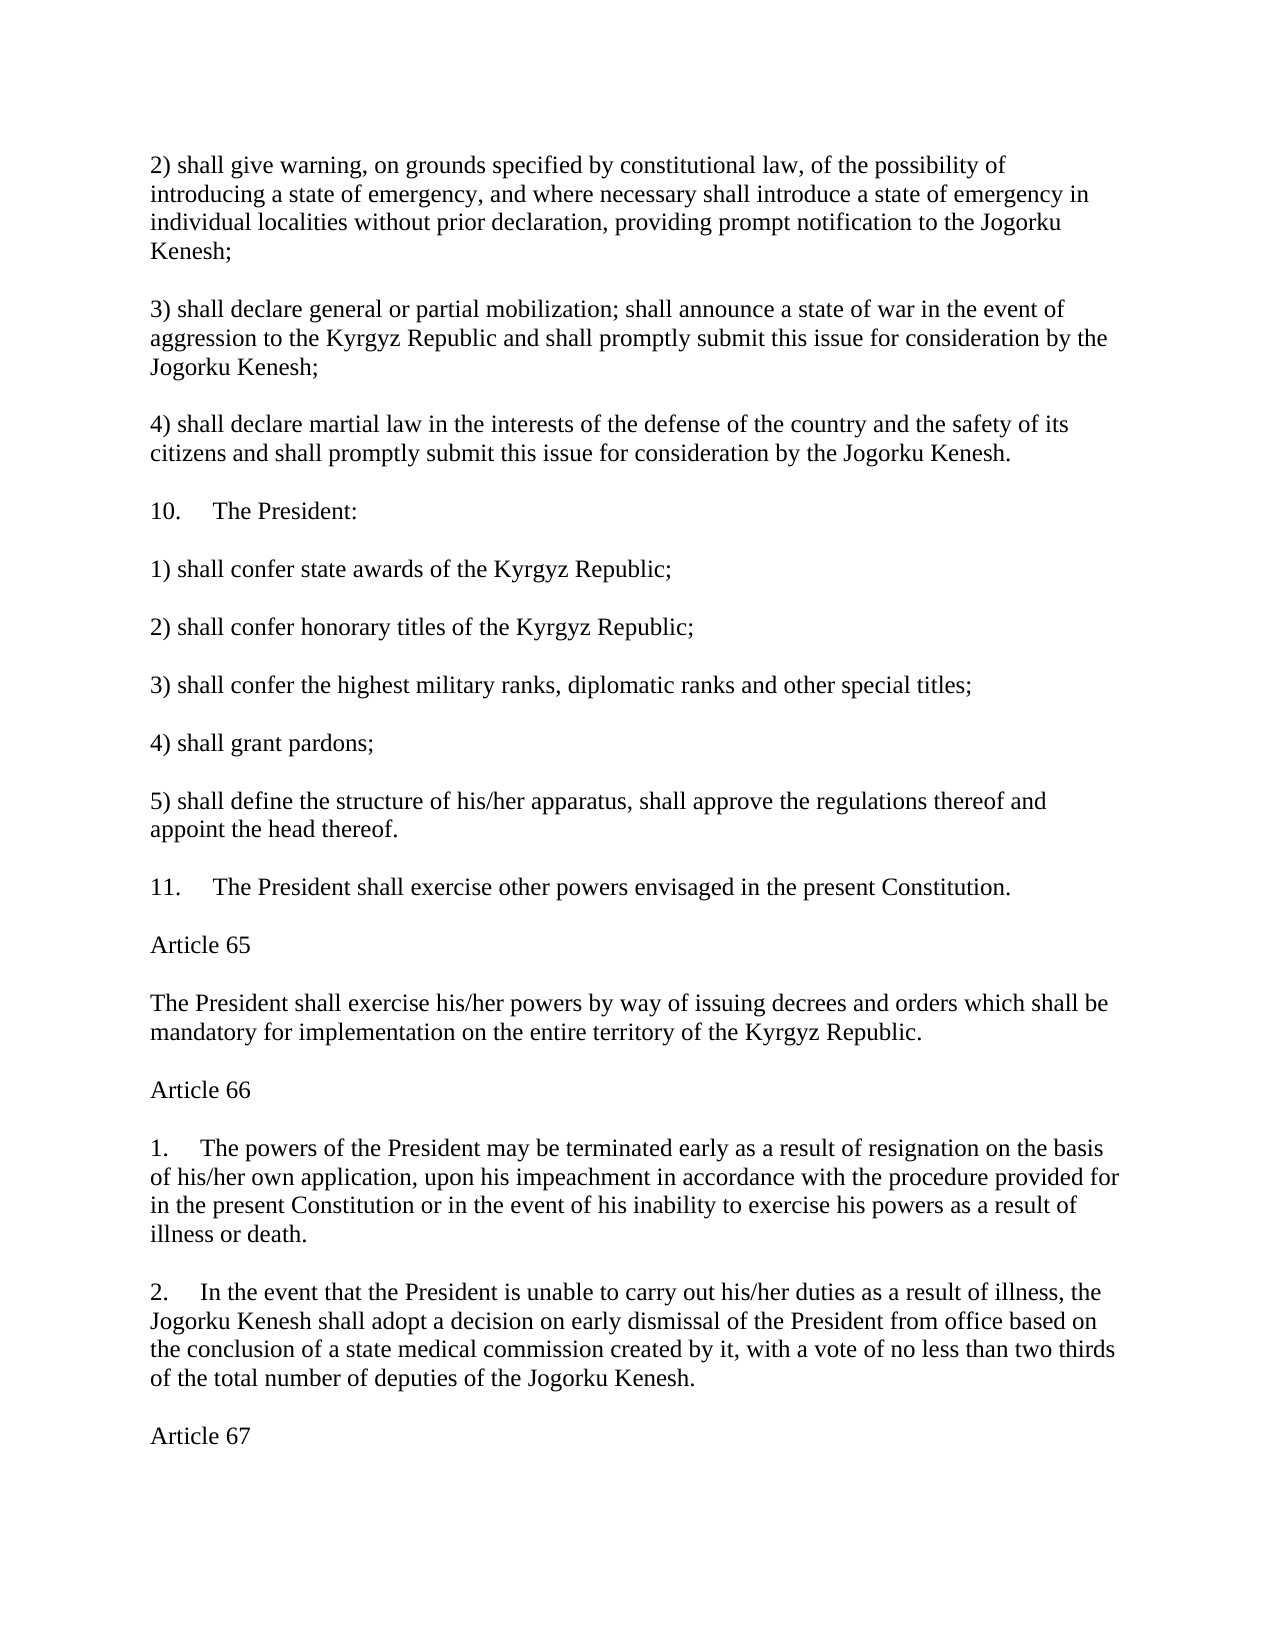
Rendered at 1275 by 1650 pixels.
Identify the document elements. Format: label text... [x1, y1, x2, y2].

text 3) shall confer the highest military ranks, diplomatic ranks and other special titles; [150, 670, 1125, 699]
text Article 65 [150, 930, 1125, 959]
text 3) shall declare general or partial mobilization; shall announce a state of war in the event of aggression to the Kyrgyz Republic and shall promptly submit this issue for consideration by the Jogorku Kenesh; [150, 294, 1125, 380]
text 2) shall confer honorary titles of the Kyrgyz Republic; [150, 612, 1125, 641]
text 10. The President: [150, 496, 1125, 525]
text 5) shall define the structure of his/her apparatus, shall approve the regulations thereof and appoint the head thereof. [150, 786, 1125, 843]
text 2) shall give warning, on grounds specified by constitutional law, of the possibility of introducing a state of emergency, and where necessary shall introduce a state of emergency in individual localities without prior declaration, providing prompt notification to the Jogorku Kenesh; [150, 150, 1125, 265]
text Article 67 [150, 1421, 1125, 1450]
text 1) shall confer state awards of the Kyrgyz Republic; [150, 554, 1125, 583]
text Article 66 [150, 1075, 1125, 1104]
text 2. In the event that the President is unable to carry out his/her duties as a result of illness, the Jogorku Kenesh shall adopt a decision on early dismissal of the President from office based on the conclusion of a state medical commission created by it, with a vote of no less than two thirds of the total number of deputies of the Jogorku Kenesh. [150, 1277, 1125, 1392]
text 4) shall grant pardons; [150, 728, 1125, 757]
text 11. The President shall exercise other powers envisaged in the present Constitution. [150, 872, 1125, 901]
text The President shall exercise his/her powers by way of issuing decrees and orders which shall be mandatory for implementation on the entire territory of the Kyrgyz Republic. [150, 988, 1125, 1046]
text 4) shall declare martial law in the interests of the defense of the country and the safety of its citizens and shall promptly submit this issue for consideration by the Jogorku Kenesh. [150, 409, 1125, 467]
text 1. The powers of the President may be terminated early as a result of resignation on the basis of his/her own application, upon his impeachment in accordance with the procedure provided for in the present Constitution or in the event of his inability to exercise his powers as a result of illness or death. [150, 1133, 1125, 1248]
